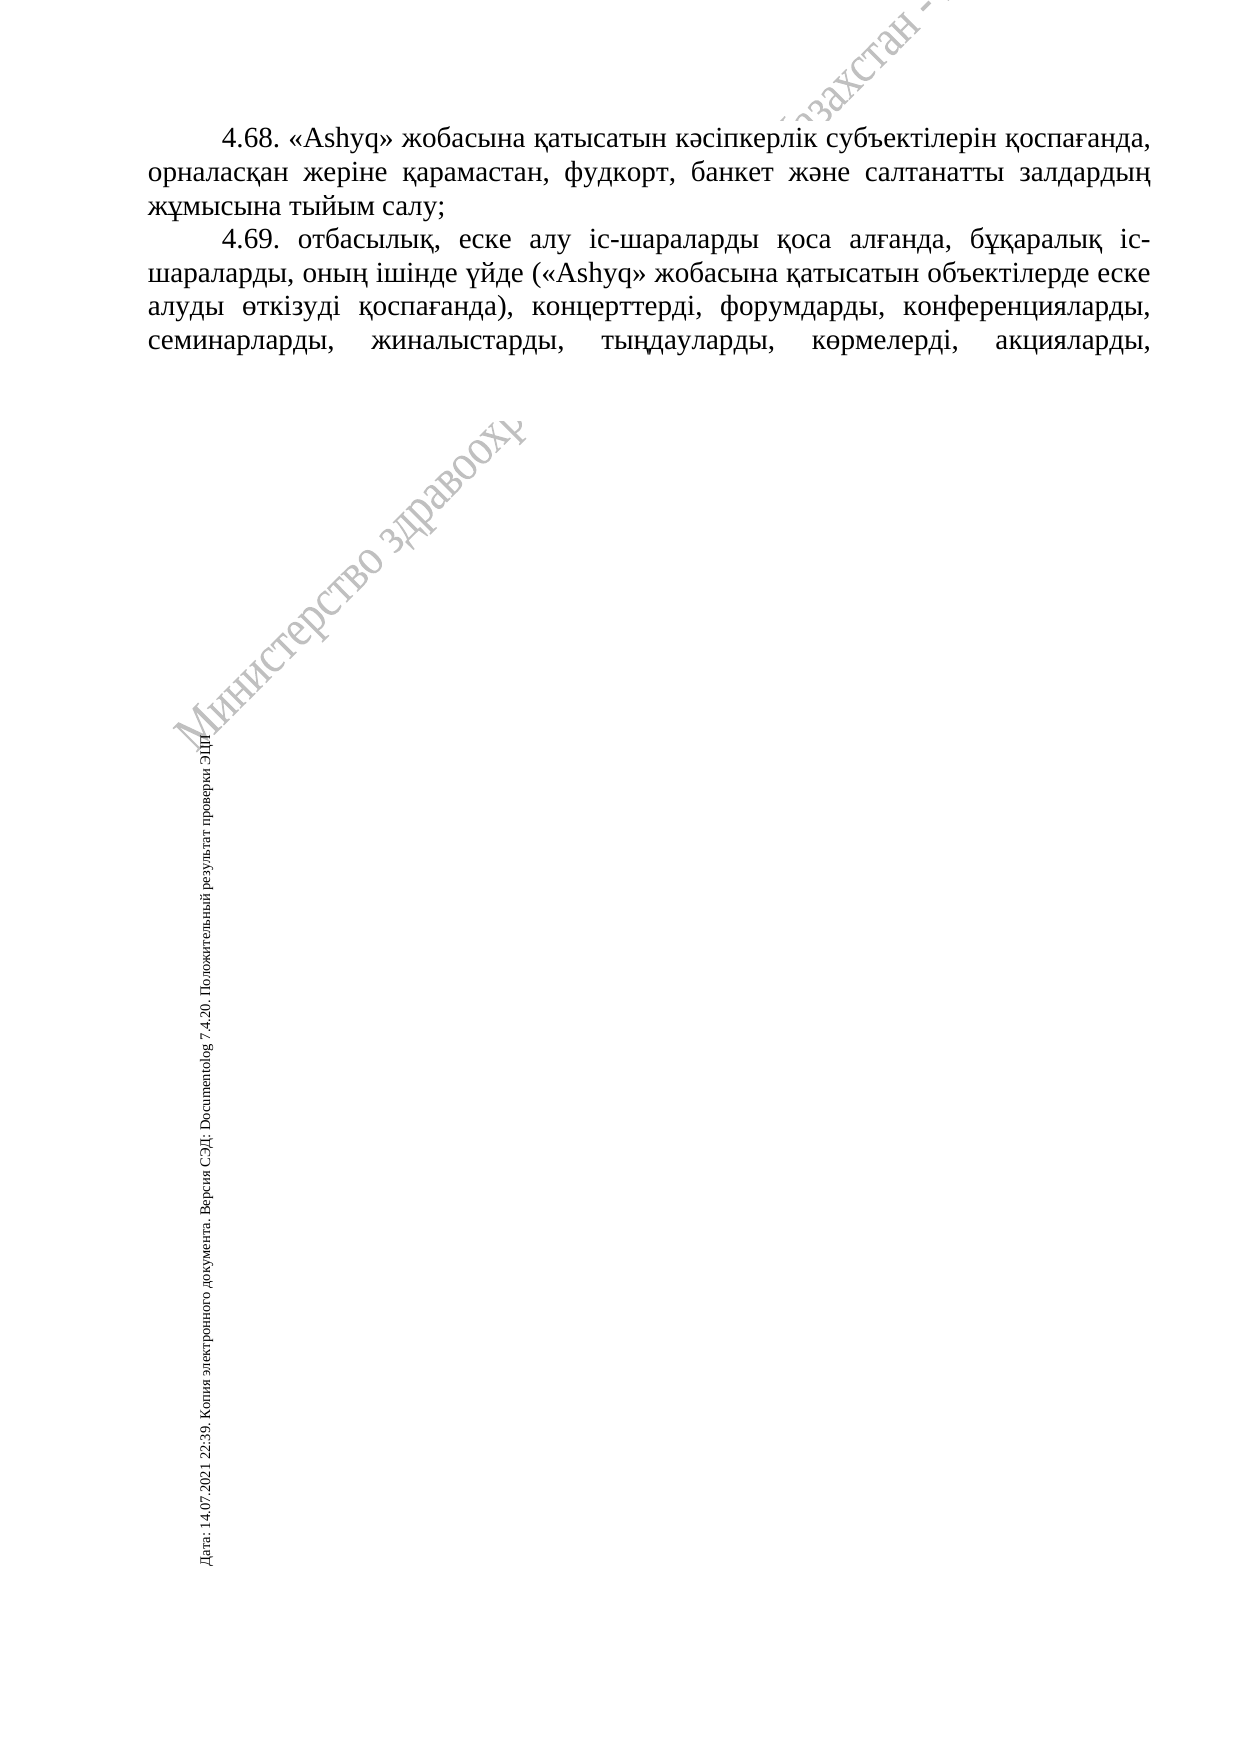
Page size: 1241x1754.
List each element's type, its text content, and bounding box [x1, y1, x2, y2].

text 4.69. отбасылық, еске алу іс-шараларды қоса алғанда, бұқаралық іс-шараларды, оның ішінде үйде («Ashyq» жобасына қатысатын объектілерде еске алуды өткізуді қоспағанда), концерттерді, форумдарды, конференцияларды, семинарларды, жиналыстарды, тыңдауларды, көрмелерді, акцияларды, шоурумдарды, ұтыстарды (онлайн форматты қоспағанда) және т. б. өткізуге тыйым салу; [148, 221, 1152, 420]
text 4.68. «Ashyq» жобасына қатысатын кәсіпкерлік субъектілерін қоспағанда, орналасқан жеріне қарамастан, фудкорт, банкет және салтанатты залдардың жұмысына тыйым салу; [148, 121, 1152, 221]
